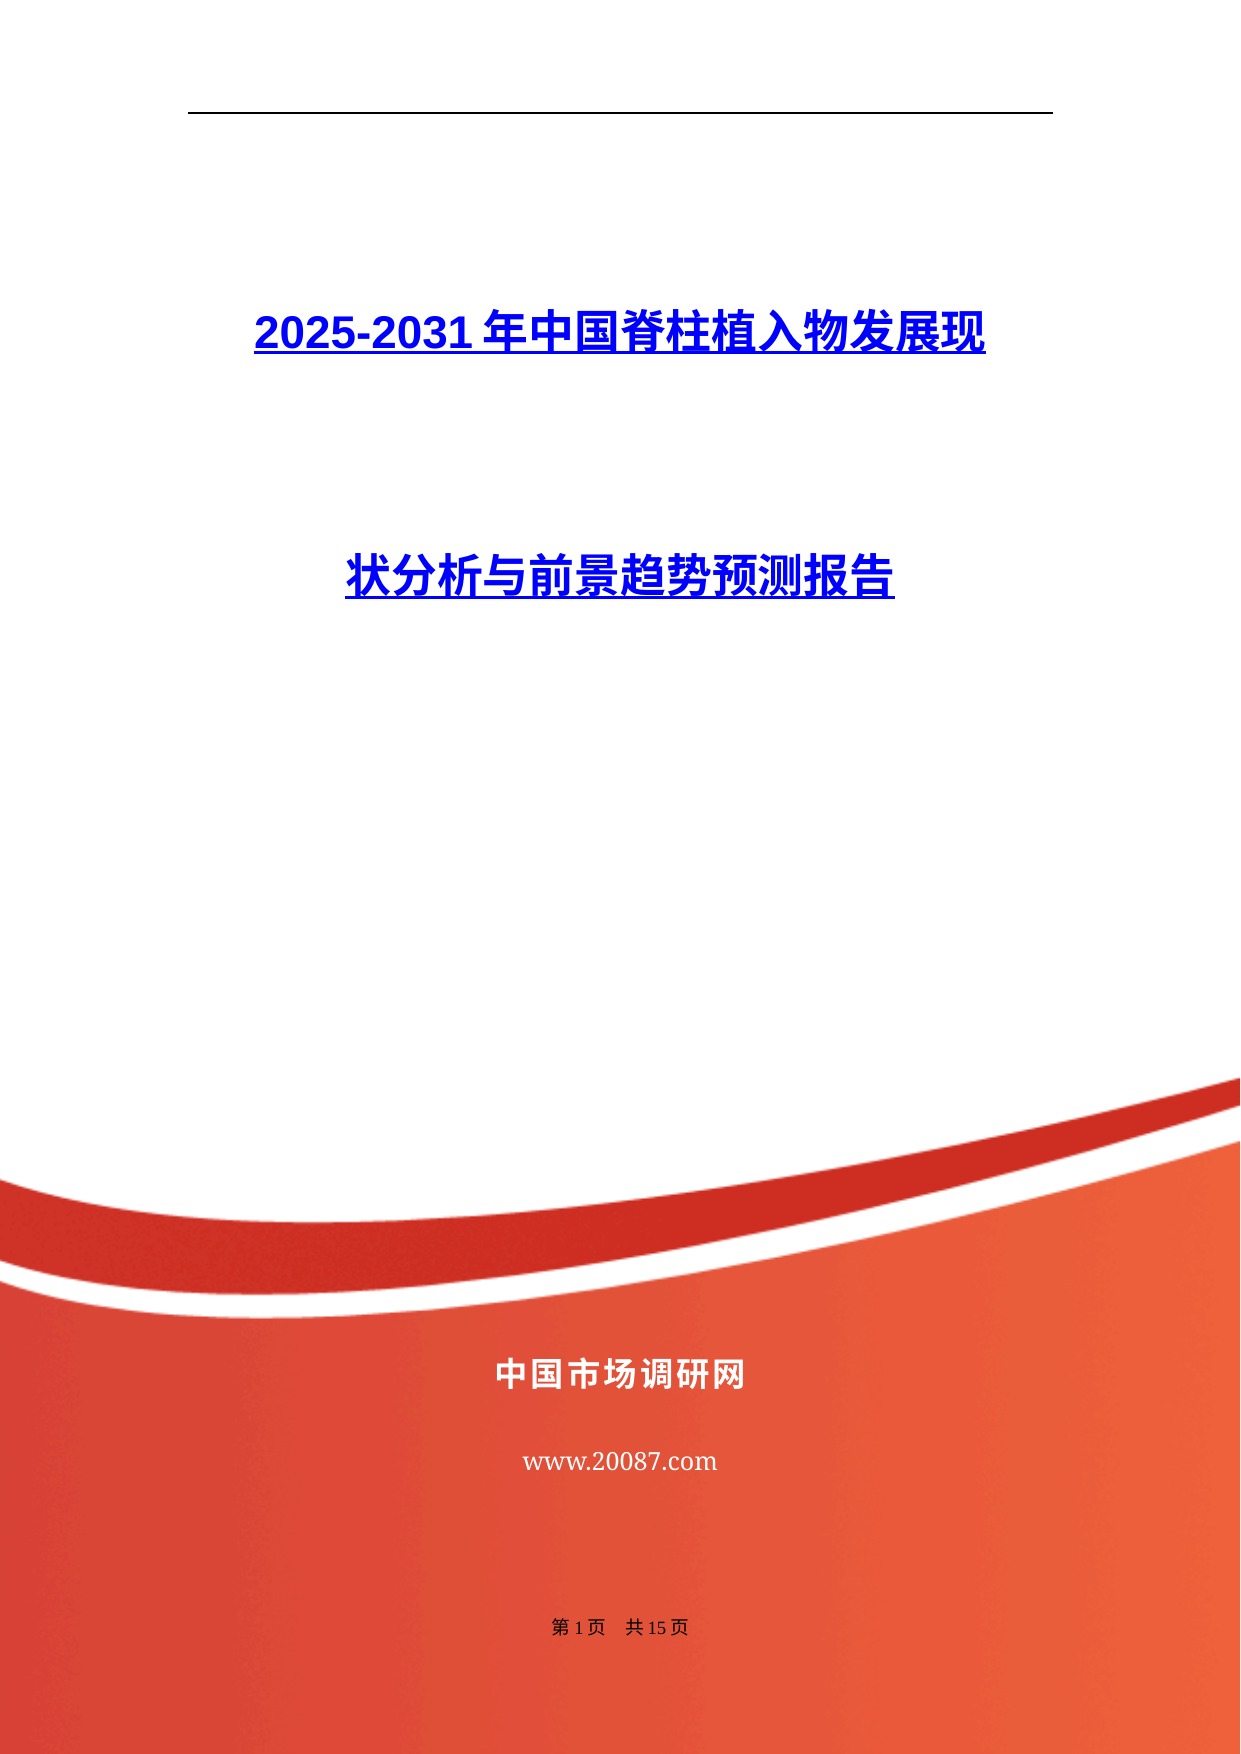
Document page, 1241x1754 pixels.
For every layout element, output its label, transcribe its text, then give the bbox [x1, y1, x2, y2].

subtitle 中国市场调研网 [187, 1339, 1053, 1404]
text www.20087.com [187, 1428, 1053, 1493]
picture [0, 1006, 1241, 1754]
table_header 2025-2031年中国脊柱植入物发展现状分析与前景趋势预测报告 [188, 207, 1053, 773]
